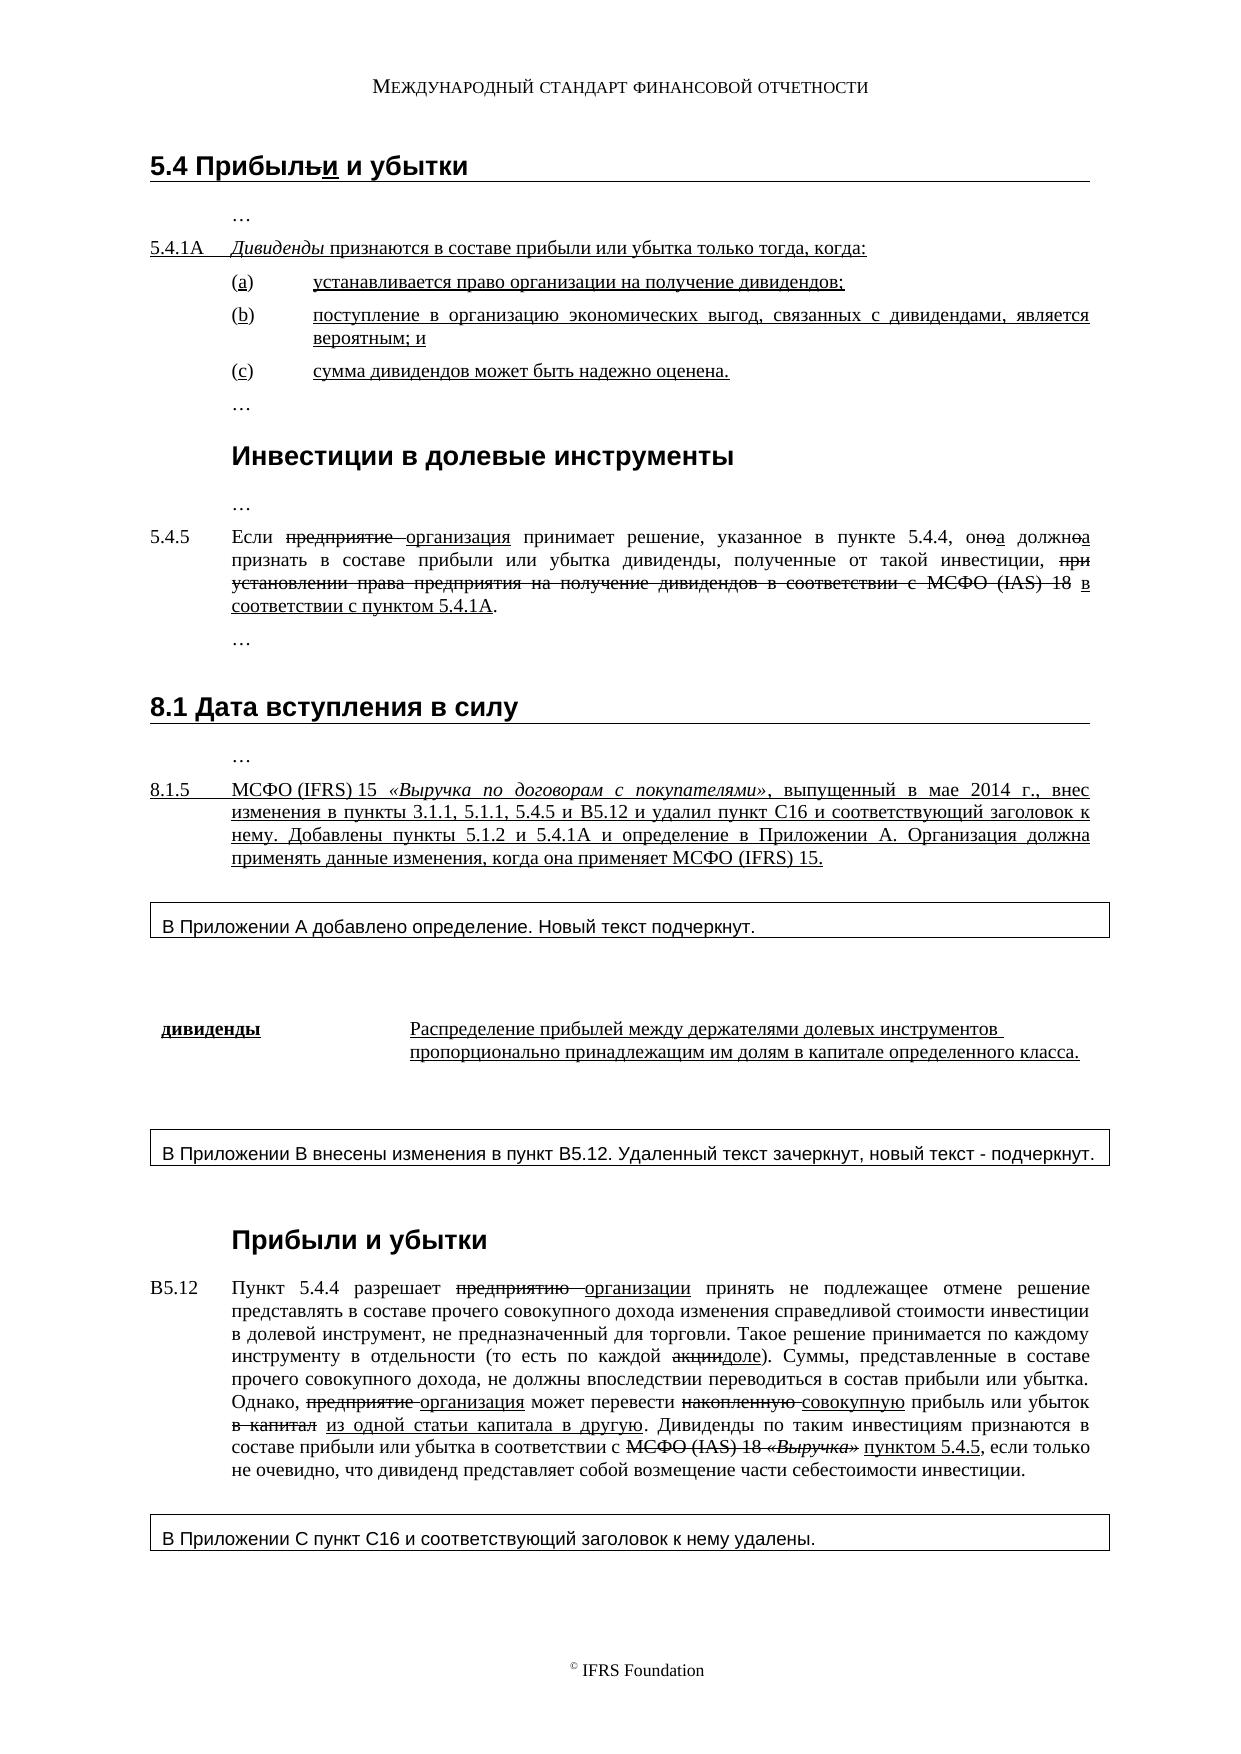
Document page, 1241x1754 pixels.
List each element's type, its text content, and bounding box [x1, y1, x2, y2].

text … [150, 627, 1090, 650]
title 8.1 Дата вступления в силу [150, 691, 1090, 723]
text 5.4.5 Если предприятие организация принимает решение, указанное в пункте 5.4.4, оноа должноа признать в составе прибыли или убытка дивиденды, полученные от такой инвестиции, при установлении права предприятия на получение дивидендов в соответствии с МСФО (IAS) 18 в соответствии с пунктом 5.4.1A. [150, 525, 1090, 616]
title Прибыли и убытки [231, 1224, 1090, 1255]
table_header В Приложении C пункт C16 и соответствующий заголовок к нему удалены. [151, 1515, 1109, 1549]
text … [150, 744, 1090, 767]
text B5.12 Пункт 5.4.4 разрешает предприятию организации принять не подлежащее отмене решение представлять в составе прочего совокупного дохода изменения справедливой стоимости инвестиции в долевой инструмент, не предназначенный для торговли. Такое решение принимается по каждому инструменту в отдельности (то есть по каждой акциидоле). Суммы, представленные в составе прочего совокупного дохода, не должны впоследствии переводиться в состав прибыли или убытка. Однако, предприятие организация может перевести накопленную совокупную прибыль или убыток в капитал из одной статьи капитала в другую. Дивиденды по таким инвестициям признаются в составе прибыли или убытка в соответствии с МСФО (IAS) 18 «Выручка» пунктом 5.4.5, если только не очевидно, что дивиденд представляет собой возмещение части себестоимости инвестиции. [150, 1276, 1090, 1481]
text 5.4.1A Дивиденды признаются в составе прибыли или убытка только тогда, когда: [150, 236, 1090, 259]
table_header дивиденды [150, 1005, 398, 1063]
text (b) поступление в организацию экономических выгод, связанных с дивидендами, является вероятным; и [231, 303, 1090, 348]
text … [231, 392, 1090, 415]
title Инвестиции в долевые инструменты [231, 440, 1090, 471]
table_header Распределение прибылей между держателями долевых инструментов пропорционально принадлежащим им долям в капитале определенного класса. [398, 1005, 1109, 1063]
text … [150, 492, 1090, 515]
text … [150, 203, 1090, 226]
text (a) устанавливается право организации на получение дивидендов; [231, 269, 1090, 292]
text 8.1.5 МСФО (IFRS) 15 «Выручка по договорам с покупателями», выпущенный в мае 2014 г., внес изменения в пункты 3.1.1, 5.1.1, 5.4.5 и B5.12 и удалил пункт C16 и соответствующий заголовок к нему. Добавлены пункты 5.1.2 и 5.4.1A и определение в Приложении A. Организация должна применять данные изменения, когда она применяет МСФО (IFRS) 15. [150, 799, 1090, 869]
table_header В Приложении B внесены изменения в пункт B5.12. Удаленный текст зачеркнут, новый текст - подчеркнут. [151, 1130, 1109, 1164]
text (c) сумма дивидендов может быть надежно оценена. [231, 359, 1090, 382]
table_header В Приложении A добавлено определение. Новый текст подчеркнут. [151, 903, 1109, 937]
title 5.4 Прибыльи и убытки [150, 150, 1090, 181]
